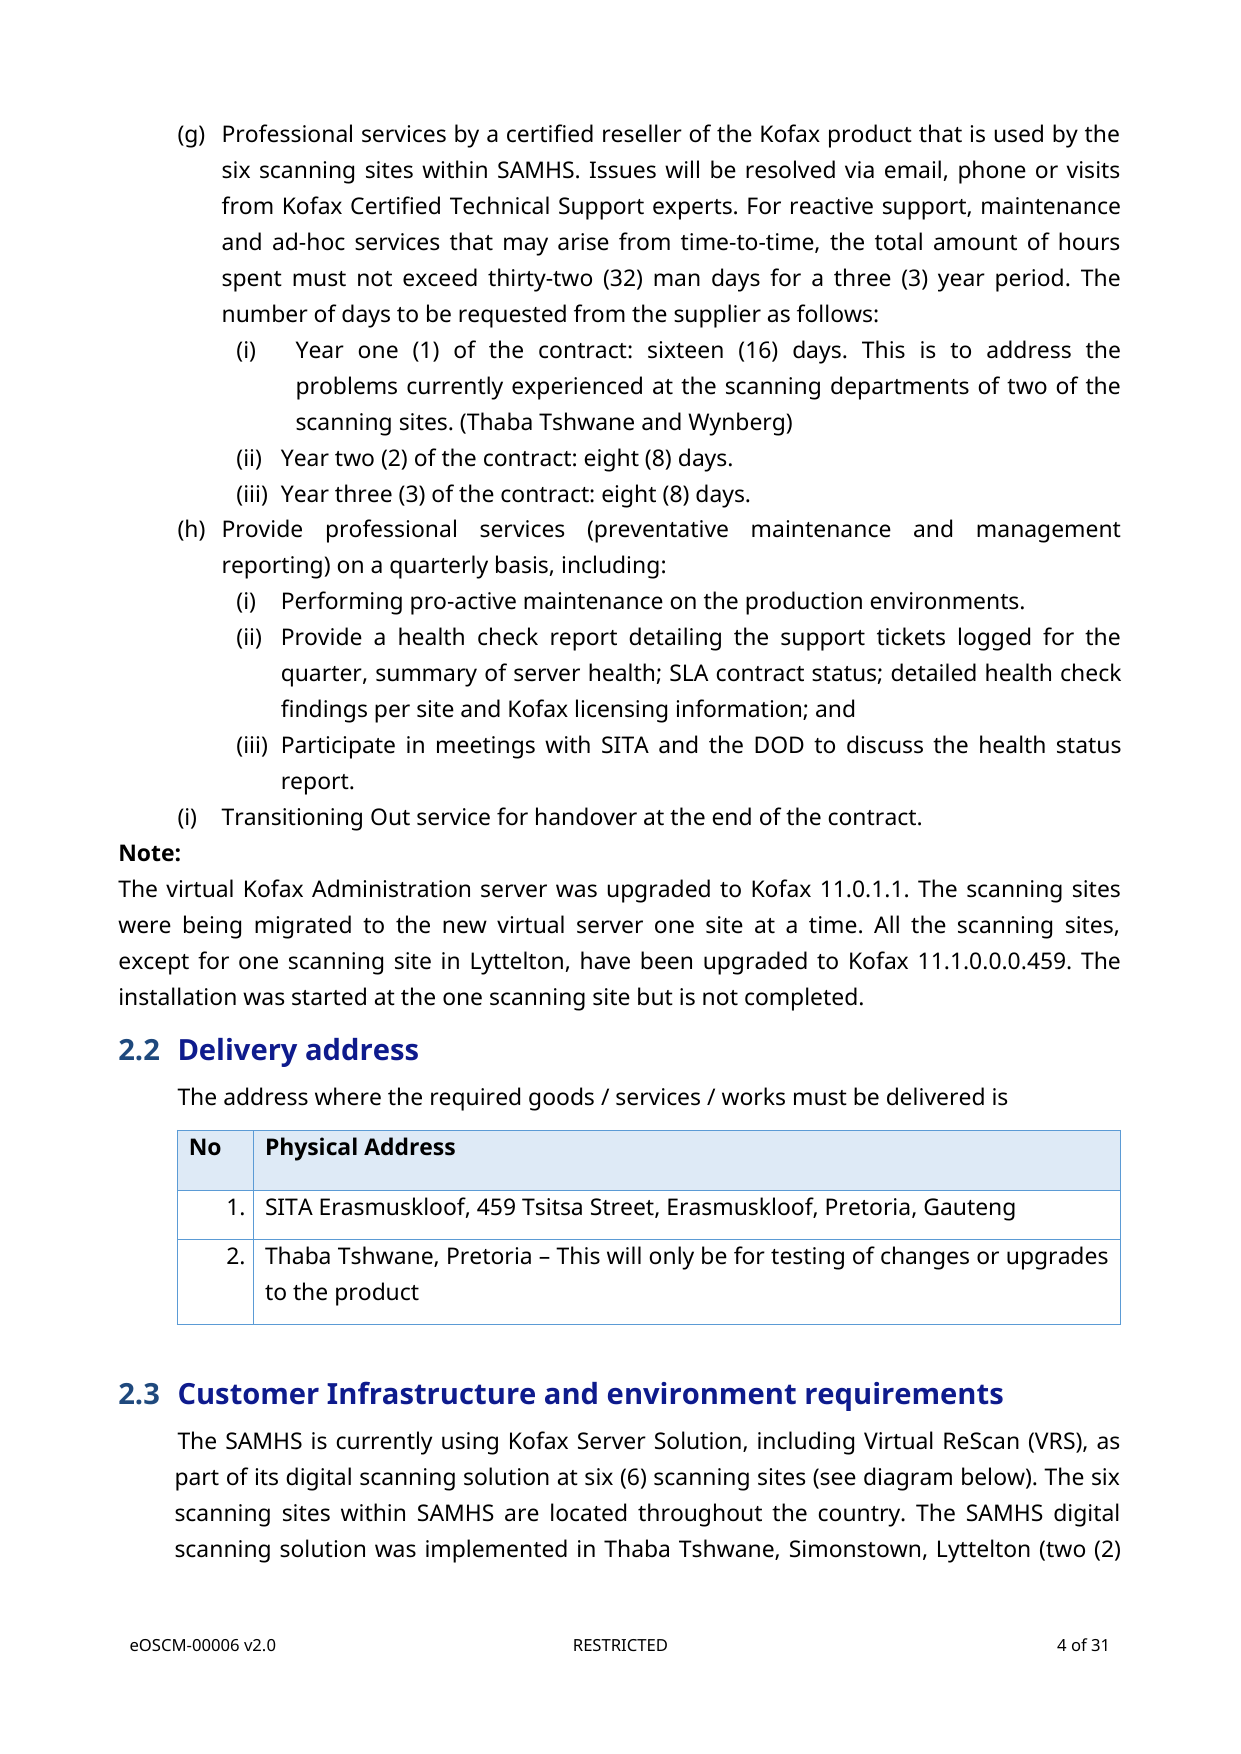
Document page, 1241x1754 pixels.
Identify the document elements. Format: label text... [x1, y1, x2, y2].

list Provide professional services (preventative maintenance and management reporting) on a quarterly basis, including: [177, 513, 1122, 581]
table_cell [178, 1191, 253, 1239]
table_cell Thaba Tshwane, Pretoria – This will only be for testing of changes or upgrades to the product [254, 1240, 1120, 1323]
list Provide a health check report detailing the support tickets logged for the quarter, summary of server health; SLA contract status; detailed health check findings per site and Kofax licensing information; and [236, 621, 1122, 724]
list Note: [118, 837, 1122, 868]
table_header Physical Address [254, 1131, 1120, 1190]
list Year two (2) of the contract: eight (8) days. [236, 442, 1122, 473]
subtitle Delivery address [118, 1029, 1122, 1069]
table_cell SITA Erasmuskloof, 459 Tsitsa Street, Erasmuskloof, Pretoria, Gauteng [254, 1191, 1120, 1239]
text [174, 1425, 1122, 1564]
subtitle Customer Infrastructure and environment requirements [118, 1373, 1122, 1413]
list Year one (1) of the contract: sixteen (16) days. This is to address the problems currently experienced at the scanning departments of two of the scanning sites. (Thaba Tshwane and Wynberg) [236, 334, 1122, 437]
list Transitioning Out service for handover at the end of the contract. [177, 801, 1122, 832]
table_cell [178, 1240, 253, 1323]
list Performing pro-active maintenance on the production environments. [236, 585, 1122, 617]
text The address where the required goods / services / works must be delivered is [118, 1081, 1122, 1112]
list Year three (3) of the contract: eight (8) days. [236, 477, 1122, 509]
table_header No [178, 1131, 253, 1190]
list Professional services by a certified reseller of the Kofax product that is used by the six scanning sites within SAMHS. Issues will be resolved via email, phone or visits from Kofax Certified Technical Support experts. For reactive support, maintenance and ad-hoc services that may arise from time-to-time, the total amount of hours spent must not exceed thirty-two (32) man days for a three (3) year period. The number of days to be requested from the supplier as follows: [177, 118, 1122, 329]
list Participate in meetings with SITA and the DOD to discuss the health status report. [236, 729, 1122, 796]
list The virtual Kofax Administration server was upgraded to Kofax 11.0.1.1. The scanning sites were being migrated to the new virtual server one site at a time. All the scanning sites, except for one scanning site in Lyttelton, have been upgraded to Kofax 11.1.0.0.0.459. The installation was started at the one scanning site but is not completed. [118, 873, 1122, 1012]
